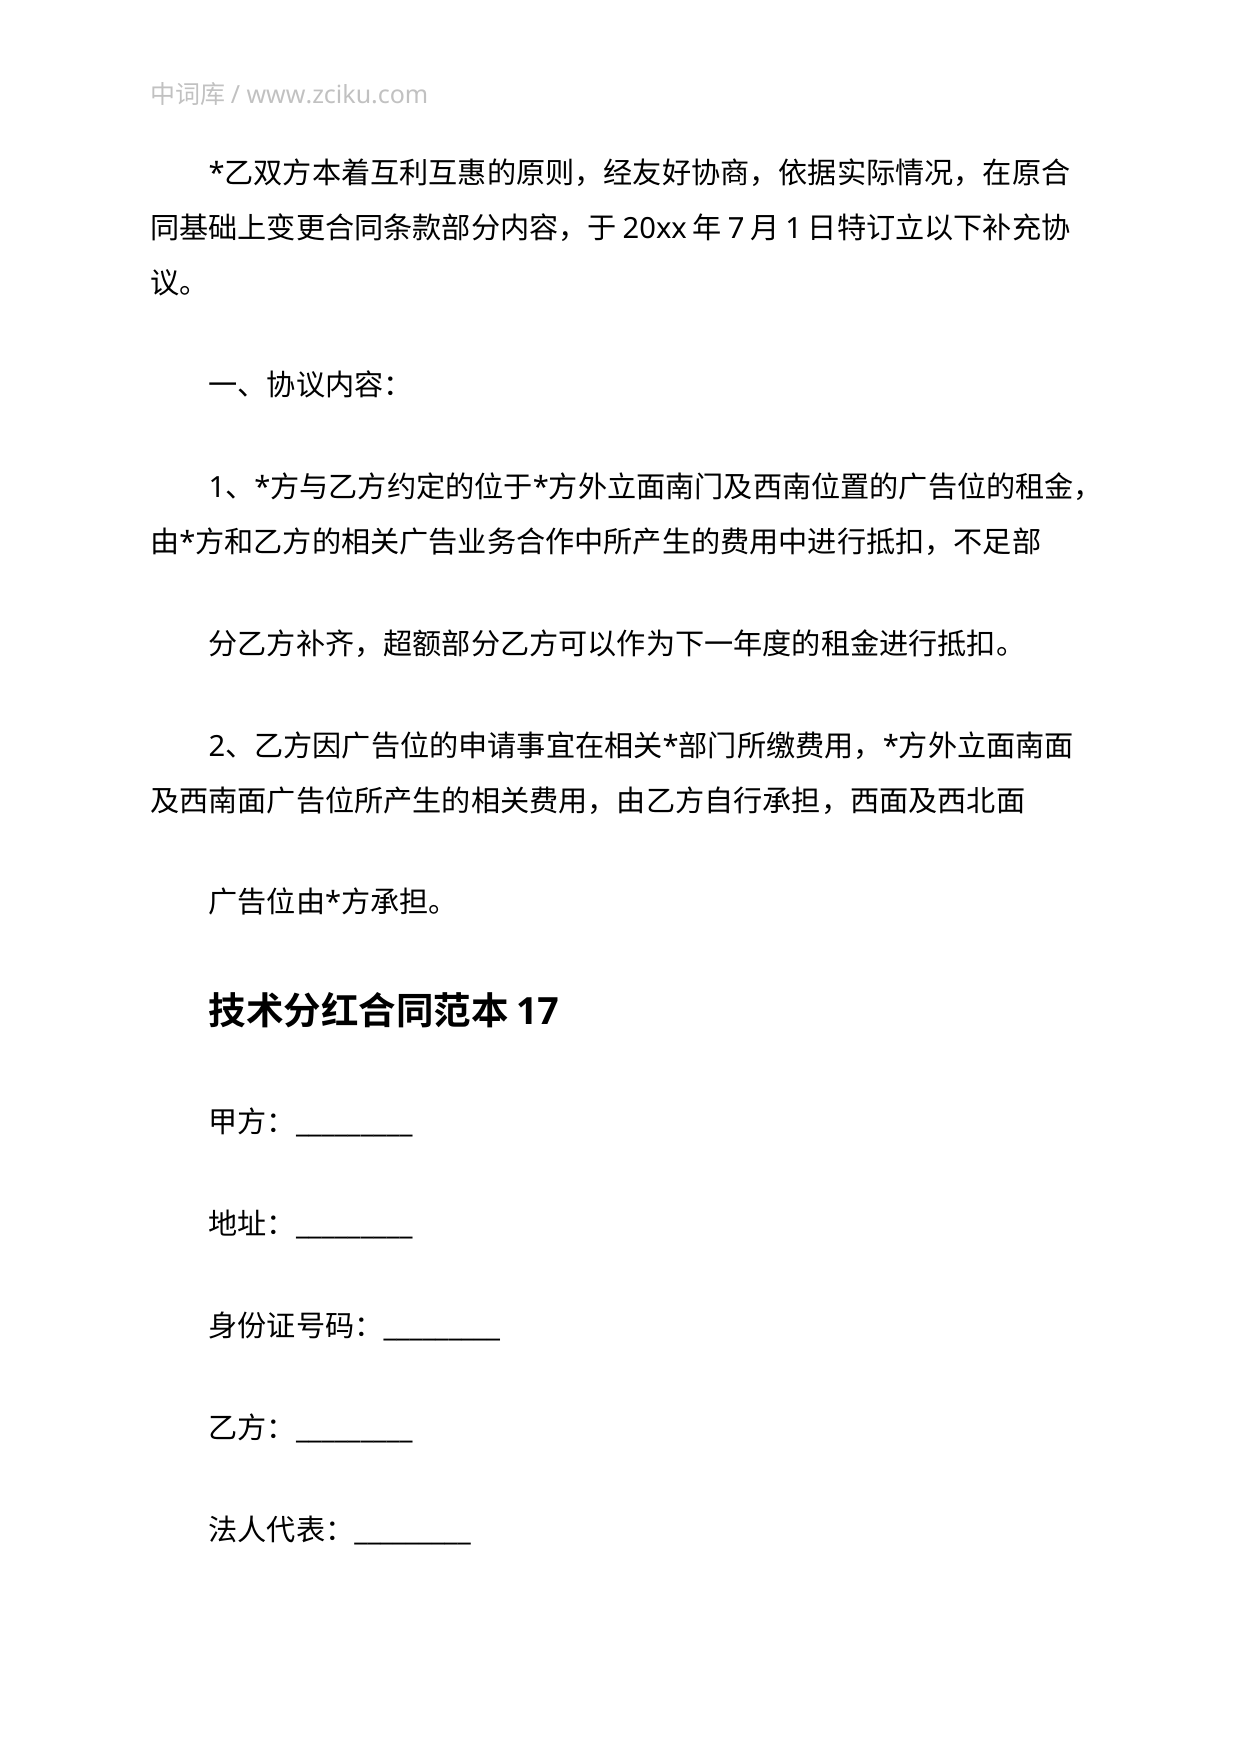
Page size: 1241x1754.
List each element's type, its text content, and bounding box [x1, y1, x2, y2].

text 技术分红合同范本17 [150, 981, 1090, 1036]
text 分乙方补齐，超额部分乙方可以作为下一年度的租金进行抵扣。 [150, 621, 1090, 663]
text 乙方：_________ [150, 1404, 1090, 1447]
text 1、*方与乙方约定的位于*方外立面南门及西南位置的广告位的租金，由*方和乙方的相关广告业务合作中所产生的费用中进行抵扣，不足部 [150, 463, 1090, 561]
text 法人代表：_________ [150, 1507, 1090, 1549]
text 地址：_________ [150, 1201, 1090, 1243]
text 一、协议内容： [150, 362, 1090, 404]
text *乙双方本着互利互惠的原则，经友好协商，依据实际情况，在原合同基础上变更合同条款部分内容，于20xx年7月1日特订立以下补充协议。 [150, 150, 1090, 302]
text 甲方：_________ [150, 1099, 1090, 1141]
text 广告位由*方承担。 [150, 879, 1090, 921]
text 身份证号码：_________ [150, 1303, 1090, 1345]
text 2、乙方因广告位的申请事宜在相关*部门所缴费用，*方外立面南面及西南面广告位所产生的相关费用，由乙方自行承担，西面及西北面 [150, 722, 1090, 819]
